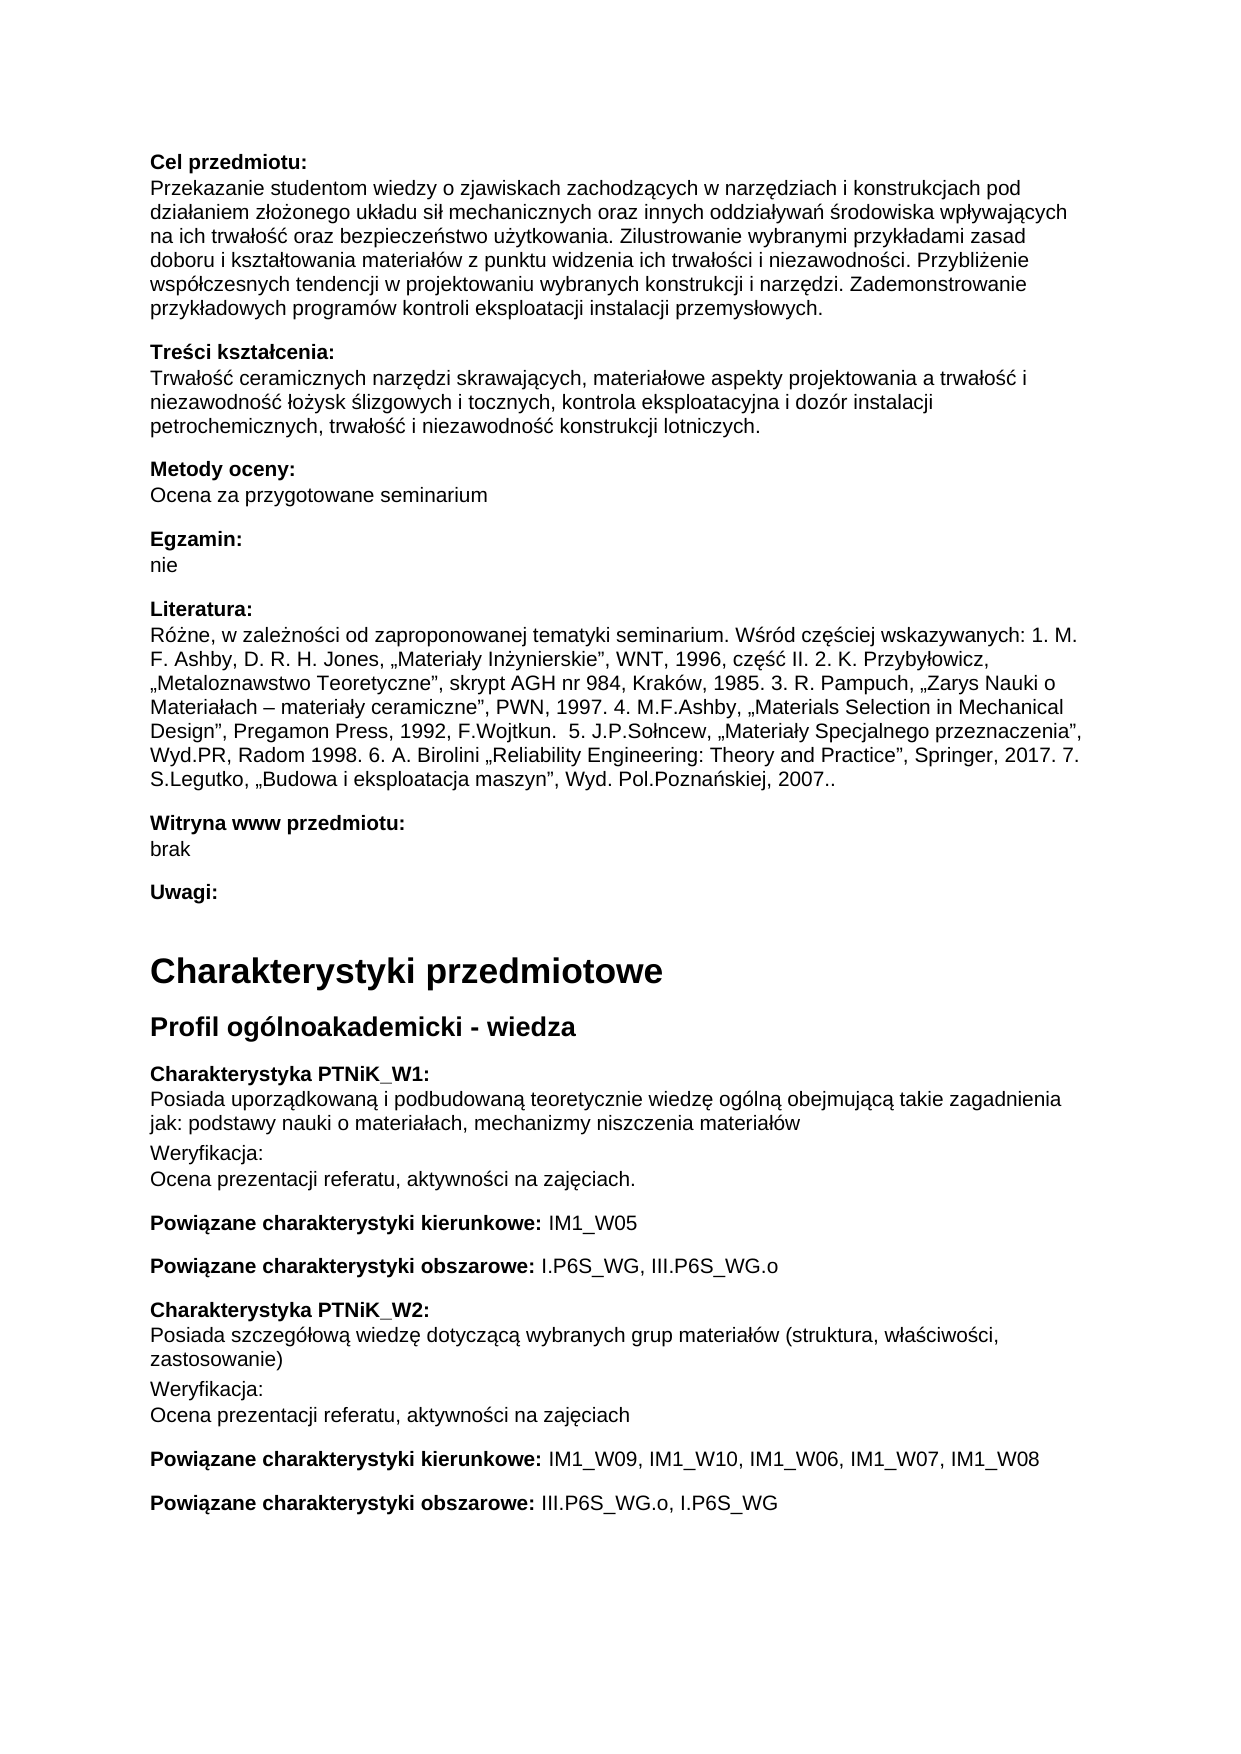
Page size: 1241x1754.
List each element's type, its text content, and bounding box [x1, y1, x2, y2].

text Egzamin: [150, 527, 1090, 551]
text Posiada szczegółową wiedzę dotyczącą wybranych grup materiałów (struktura, właściwości, zastosowanie) [150, 1323, 1090, 1371]
text Charakterystyka PTNiK_W2: [150, 1298, 1090, 1322]
text Powiązane charakterystyki obszarowe: I.P6S_WG, III.P6S_WG.o [150, 1254, 1090, 1278]
text Różne, w zależności od zaproponowanej tematyki seminarium. Wśród częściej wskazywanych: 1. M. F. Ashby, D. R. H. Jones, „Materiały Inżynierskie”, WNT, 1996, część II. 2. K. Przybyłowicz, „Metaloznawstwo Teoretyczne”, skrypt AGH nr 984, Kraków, 1985. 3. R. Pampuch, „Zarys Nauki o Materiałach – materiały ceramiczne”, PWN, 1997. 4. M.F.Ashby, „Materials Selection in Mechanical Design”, Pregamon Press, 1992, F.Wojtkun. 5. J.P.Sołncew, „Materiały Specjalnego przeznaczenia”, Wyd.PR, Radom 1998. 6. A. Birolini „Reliability Engineering: Theory and Practice”, Springer, 2017. 7. S.Legutko, „Budowa i eksploatacja maszyn”, Wyd. Pol.Poznańskiej, 2007.. [150, 623, 1090, 791]
text Ocena prezentacji referatu, aktywności na zajęciach. [150, 1167, 1090, 1191]
text brak [150, 836, 1090, 860]
text nie [150, 553, 1090, 577]
text Posiada uporządkowaną i podbudowaną teoretycznie wiedzę ogólną obejmującą takie zagadnienia jak: podstawy nauki o materiałach, mechanizmy niszczenia materiałów [150, 1087, 1090, 1134]
text Witryna www przedmiotu: [150, 810, 1090, 834]
text Metody oceny: [150, 457, 1090, 481]
text Powiązane charakterystyki kierunkowe: IM1_W05 [150, 1211, 1090, 1234]
subtitle Profil ogólnoakademicki - wiedza [150, 1011, 1090, 1042]
text Cel przedmiotu: [150, 150, 1090, 174]
subtitle Charakterystyki przedmiotowe [150, 950, 1090, 991]
text Treści kształcenia: [150, 339, 1090, 363]
text Literatura: [150, 597, 1090, 621]
text Przekazanie studentom wiedzy o zjawiskach zachodzących w narzędziach i konstrukcjach pod działaniem złożonego układu sił mechanicznych oraz innych oddziaływań środowiska wpływających na ich trwałość oraz bezpieczeństwo użytkowania. Zilustrowanie wybranymi przykładami zasad doboru i kształtowania materiałów z punktu widzenia ich trwałości i niezawodności. Przybliżenie współczesnych tendencji w projektowaniu wybranych konstrukcji i narzędzi. Zademonstrowanie przykładowych programów kontroli eksploatacji instalacji przemysłowych. [150, 176, 1090, 320]
text Charakterystyka PTNiK_W1: [150, 1062, 1090, 1086]
text Ocena prezentacji referatu, aktywności na zajęciach [150, 1403, 1090, 1427]
text Powiązane charakterystyki kierunkowe: IM1_W09, IM1_W10, IM1_W06, IM1_W07, IM1_W08 [150, 1447, 1090, 1471]
text Weryfikacja: [150, 1141, 1090, 1165]
text Trwałość ceramicznych narzędzi skrawających, materiałowe aspekty projektowania a trwałość i niezawodność łożysk ślizgowych i tocznych, kontrola eksploatacyjna i dozór instalacji petrochemicznych, trwałość i niezawodność konstrukcji lotniczych. [150, 366, 1090, 437]
text Uwagi: [150, 880, 1090, 904]
text Ocena za przygotowane seminarium [150, 483, 1090, 507]
text Weryfikacja: [150, 1377, 1090, 1401]
text Powiązane charakterystyki obszarowe: III.P6S_WG.o, I.P6S_WG [150, 1491, 1090, 1515]
